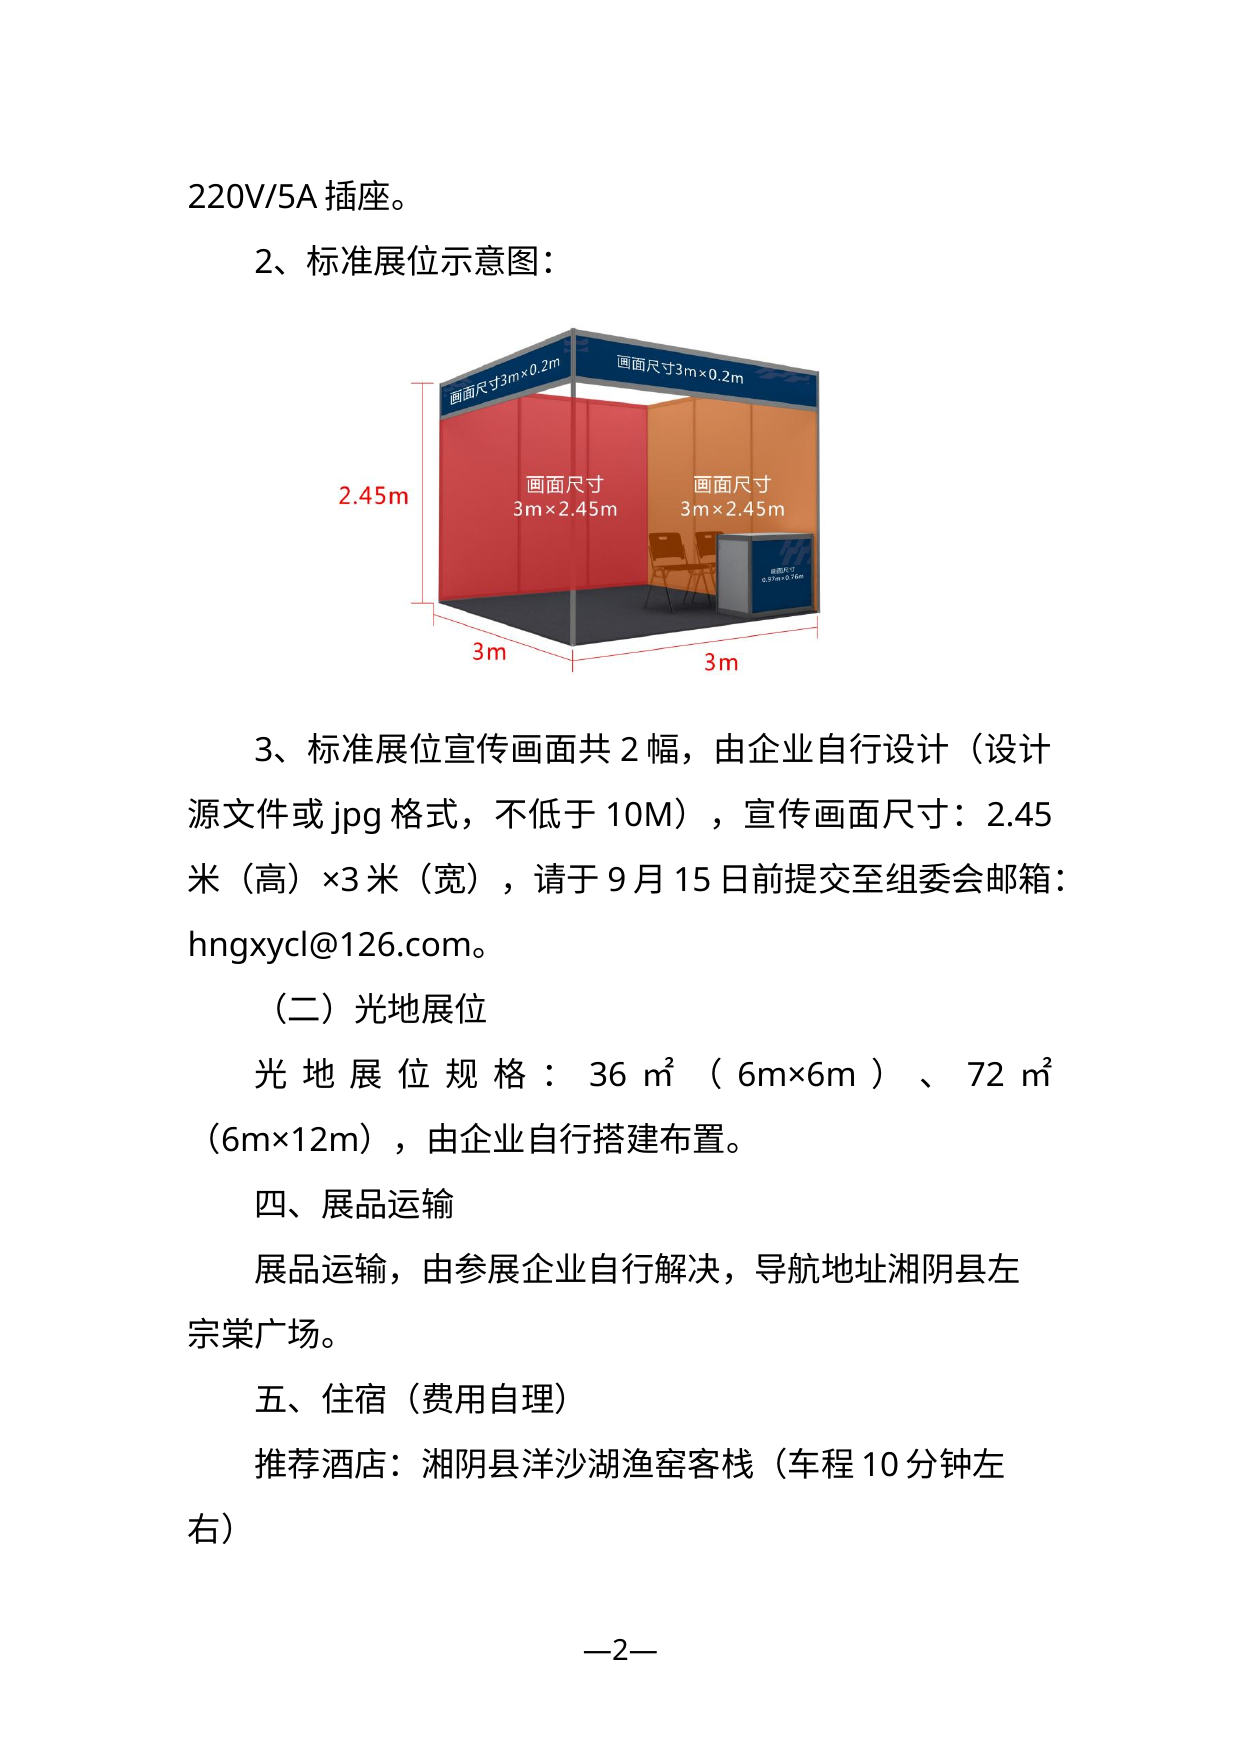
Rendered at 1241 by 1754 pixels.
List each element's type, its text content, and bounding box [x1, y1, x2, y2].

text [187, 162, 1053, 227]
text 五、住宿（费用自理） [187, 1364, 1053, 1429]
text 四、展品运输 [187, 1169, 1053, 1234]
text 3、标准展位宣传画面共2幅，由企业自行设计（设计源文件或jpg格式，不低于10M），宣传画面尺寸：2.45米（高）×3米（宽），请于9月15日前提交至组委会邮箱：hngxycl@126.com。 [187, 714, 1053, 974]
text 2、标准展位示意图： [187, 227, 1053, 292]
picture [338, 291, 902, 698]
text 光地展位规格：36㎡（6m×6m）、72㎡（6m×12m），由企业自行搭建布置。 [187, 1039, 1053, 1169]
text 推荐酒店：湘阴县洋沙湖渔窑客栈（车程10分钟左右） [187, 1429, 1053, 1559]
text 展品运输，由参展企业自行解决，导航地址湘阴县左宗棠广场。 [187, 1234, 1053, 1364]
text （二）光地展位 [187, 974, 1053, 1039]
